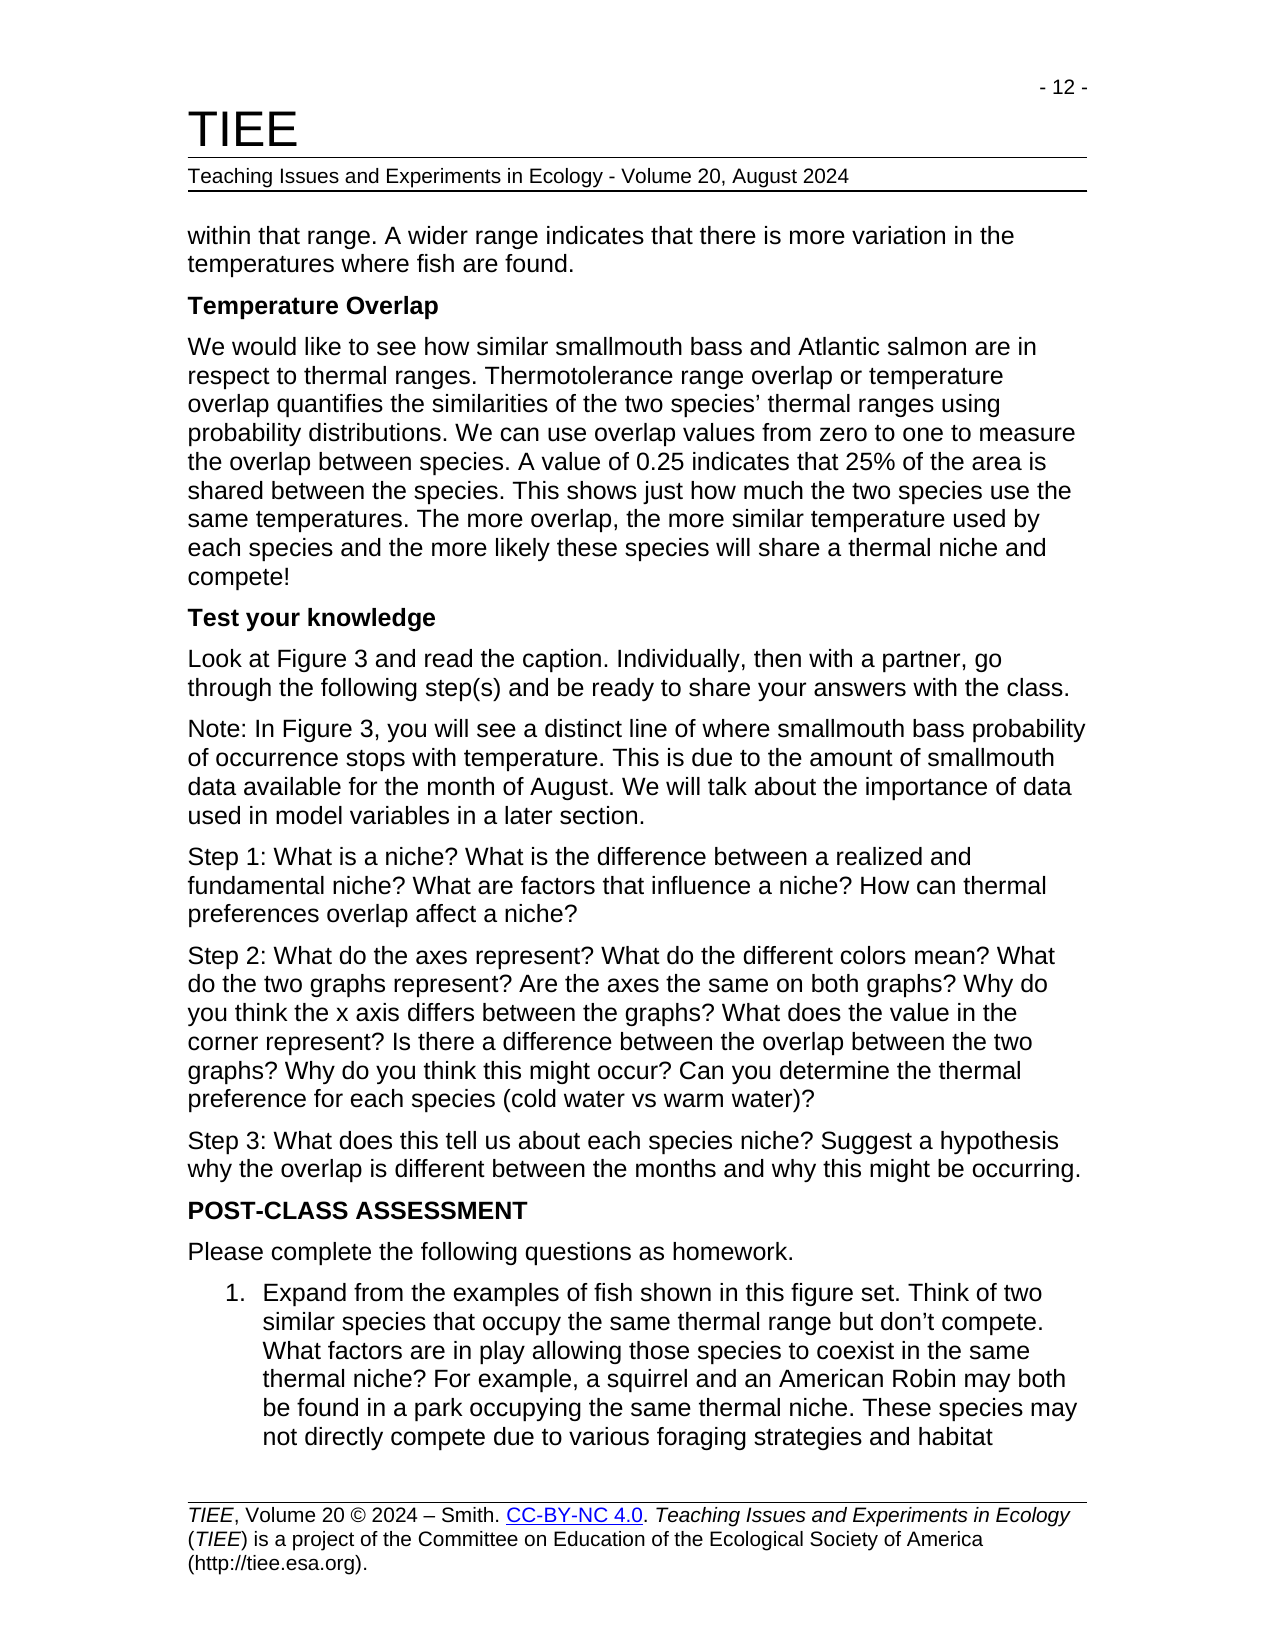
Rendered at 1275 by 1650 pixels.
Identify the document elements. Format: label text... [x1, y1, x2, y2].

text POST-CLASS ASSESSMENT [187, 1196, 1087, 1224]
text Step 2: What do the axes represent? What do the different colors mean? What do the two graphs represent? Are the axes the same on both graphs? Why do you think the x axis differs between the graphs? What does the value in the corner represent? Is there a difference between the overlap between the two graphs? Why do you think this might occur? Can you determine the thermal preference for each species (cold water vs warm water)? [187, 941, 1087, 1113]
text Look at Figure 3 and read the caption. Individually, then with a partner, go through the following step(s) and be ready to share your answers with the class. [187, 644, 1087, 702]
text Test your knowledge [187, 603, 1087, 632]
text Step 3: What does this tell us about each species niche? Suggest a hypothesis why the overlap is different between the months and why this might be occurring. [187, 1126, 1087, 1183]
text Temperature Overlap [187, 291, 1087, 319]
text Please complete the following questions as homework. [187, 1237, 1087, 1266]
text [187, 221, 1087, 278]
text We would like to see how similar smallmouth bass and Atlantic salmon are in respect to thermal ranges. Thermotolerance range overlap or temperature overlap quantifies the similarities of the two species’ thermal ranges using probability distributions. We can use overlap values from zero to one to measure the overlap between species. A value of 0.25 indicates that 25% of the area is shared between the species. This shows just how much the two species use the same temperatures. The more overlap, the more similar temperature used by each species and the more likely these species will share a thermal niche and compete! [187, 332, 1087, 591]
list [225, 1278, 1087, 1451]
text Note: In Figure 3, you will see a distinct line of where smallmouth bass probability of occurrence stops with temperature. This is due to the amount of smallmouth data available for the month of August. We will talk about the importance of data used in model variables in a later section. [187, 714, 1087, 829]
text Step 1: What is a niche? What is the difference between a realized and fundamental niche? What are factors that influence a niche? How can thermal preferences overlap affect a niche? [187, 842, 1087, 928]
